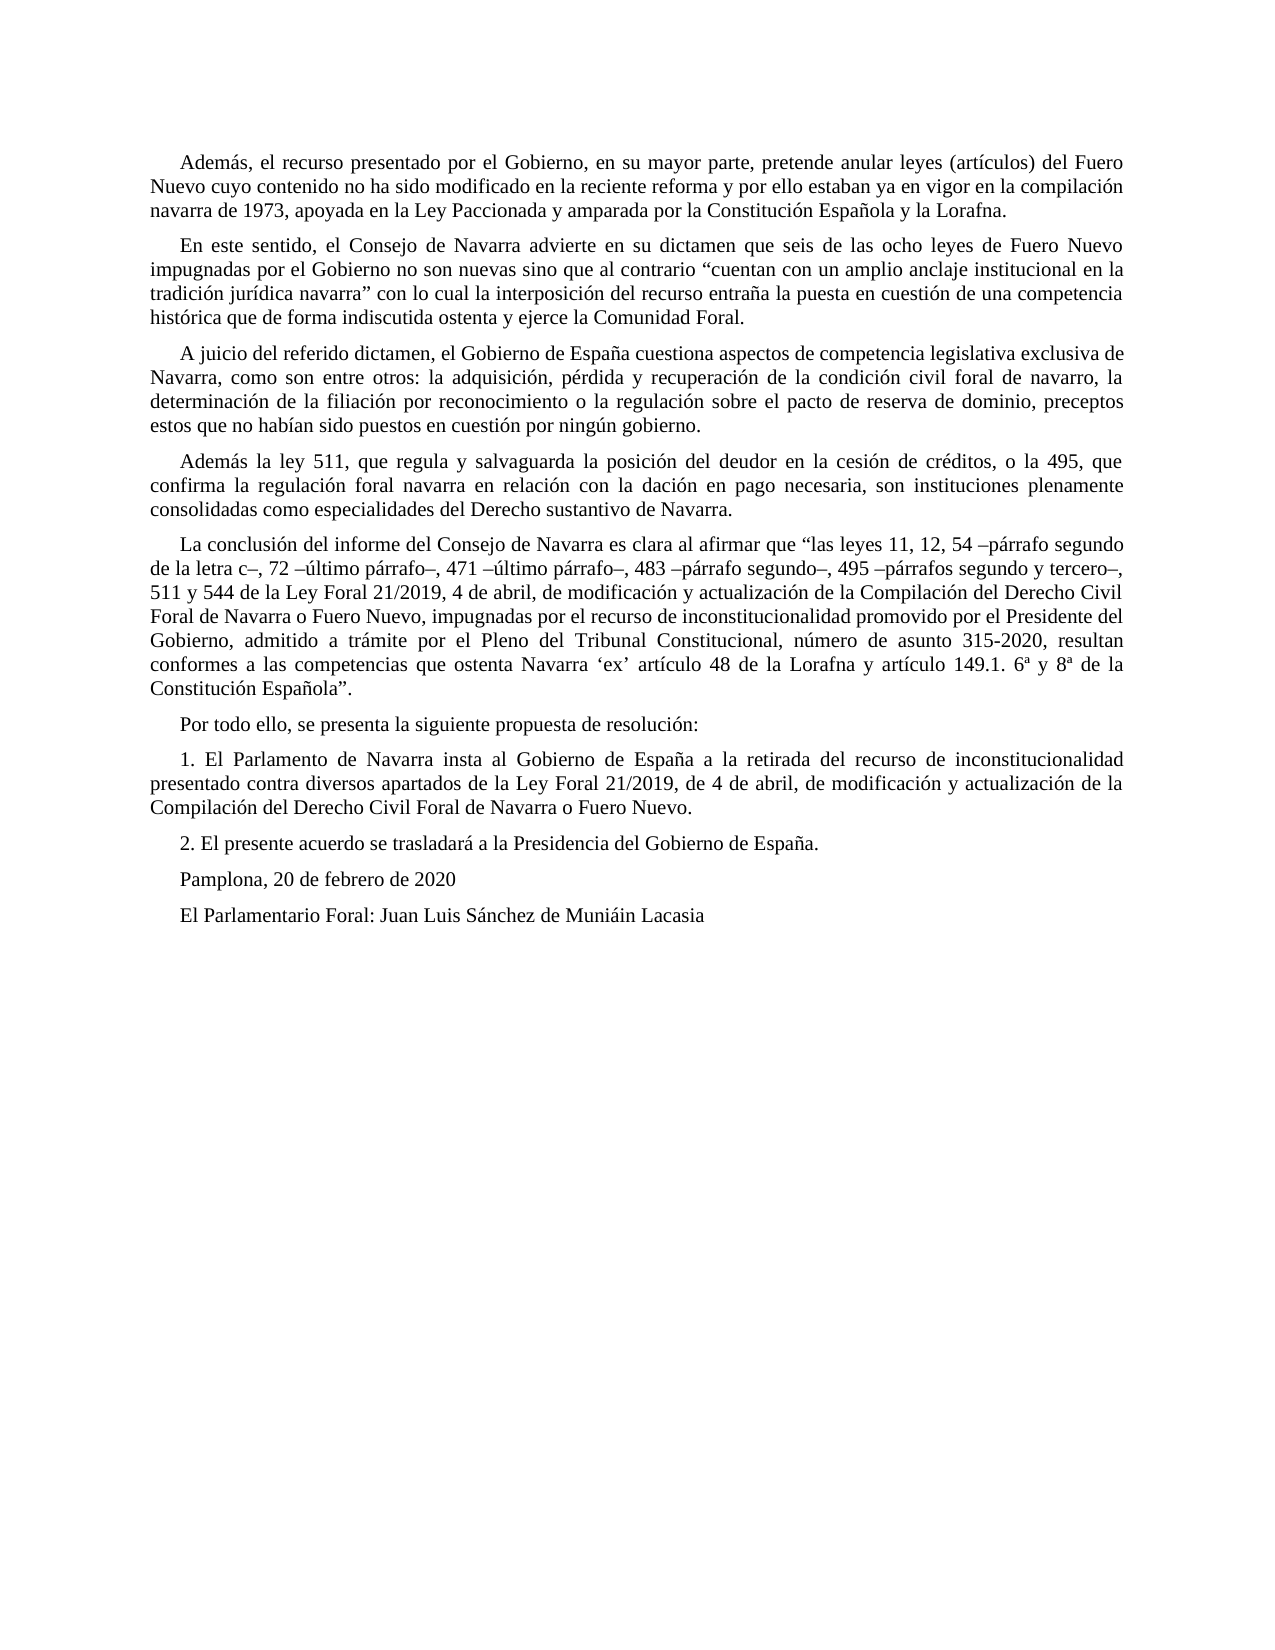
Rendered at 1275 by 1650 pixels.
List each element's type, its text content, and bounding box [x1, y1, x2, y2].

text Pamplona, 20 de febrero de 2020 [150, 867, 1125, 891]
text En este sentido, el Consejo de Navarra advierte en su dictamen que seis de las ocho leyes de Fuero Nuevo impugnadas por el Gobierno no son nuevas sino que al contrario “cuentan con un amplio anclaje institucional en la tradición jurídica navarra” con lo cual la interposición del recurso entraña la puesta en cuestión de una competencia histórica que de forma indiscutida ostenta y ejerce la Comunidad Foral. [150, 234, 1125, 329]
text Por todo ello, se presenta la siguiente propuesta de resolución: [150, 712, 1125, 736]
text El Parlamentario Foral: Juan Luis Sánchez de Muniáin Lacasia [150, 903, 1125, 927]
text A juicio del referido dictamen, el Gobierno de España cuestiona aspectos de competencia legislativa exclusiva de Navarra, como son entre otros: la adquisición, pérdida y recuperación de la condición civil foral de navarro, la determinación de la filiación por reconocimiento o la regulación sobre el pacto de reserva de dominio, preceptos estos que no habían sido puestos en cuestión por ningún gobierno. [150, 341, 1125, 437]
text 1. El Parlamento de Navarra insta al Gobierno de España a la retirada del recurso de inconstitucionalidad presentado contra diversos apartados de la Ley Foral 21/2019, de 4 de abril, de modificación y actualización de la Compilación del Derecho Civil Foral de Navarra o Fuero Nuevo. [150, 748, 1125, 819]
text La conclusión del informe del Consejo de Navarra es clara al afirmar que “las leyes 11, 12, 54 –párrafo segundo de la letra c–, 72 –último párrafo–, 471 –último párrafo–, 483 –párrafo segundo–, 495 –párrafos segundo y tercero–, 511 y 544 de la Ley Foral 21/2019, 4 de abril, de modificación y actualización de la Compilación del Derecho Civil Foral de Navarra o Fuero Nuevo, impugnadas por el recurso de inconstitucionalidad promovido por el Presidente del Gobierno, admitido a trámite por el Pleno del Tribunal Constitucional, número de asunto 315-2020, resultan conformes a las competencias que ostenta Navarra ‘ex’ artículo 48 de la Lorafna y artículo 149.1. 6ª y 8ª de la Constitución Española”. [150, 532, 1125, 700]
text 2. El presente acuerdo se trasladará a la Presidencia del Gobierno de España. [150, 831, 1125, 855]
text Además la ley 511, que regula y salvaguarda la posición del deudor en la cesión de créditos, o la 495, que confirma la regulación foral navarra en relación con la dación en pago necesaria, son instituciones plenamente consolidadas como especialidades del Derecho sustantivo de Navarra. [150, 449, 1125, 521]
text Además, el recurso presentado por el Gobierno, en su mayor parte, pretende anular leyes (artículos) del Fuero Nuevo cuyo contenido no ha sido modificado en la reciente reforma y por ello estaban ya en vigor en la compilación navarra de 1973, apoyada en la Ley Paccionada y amparada por la Constitución Española y la Lorafna. [150, 150, 1125, 222]
